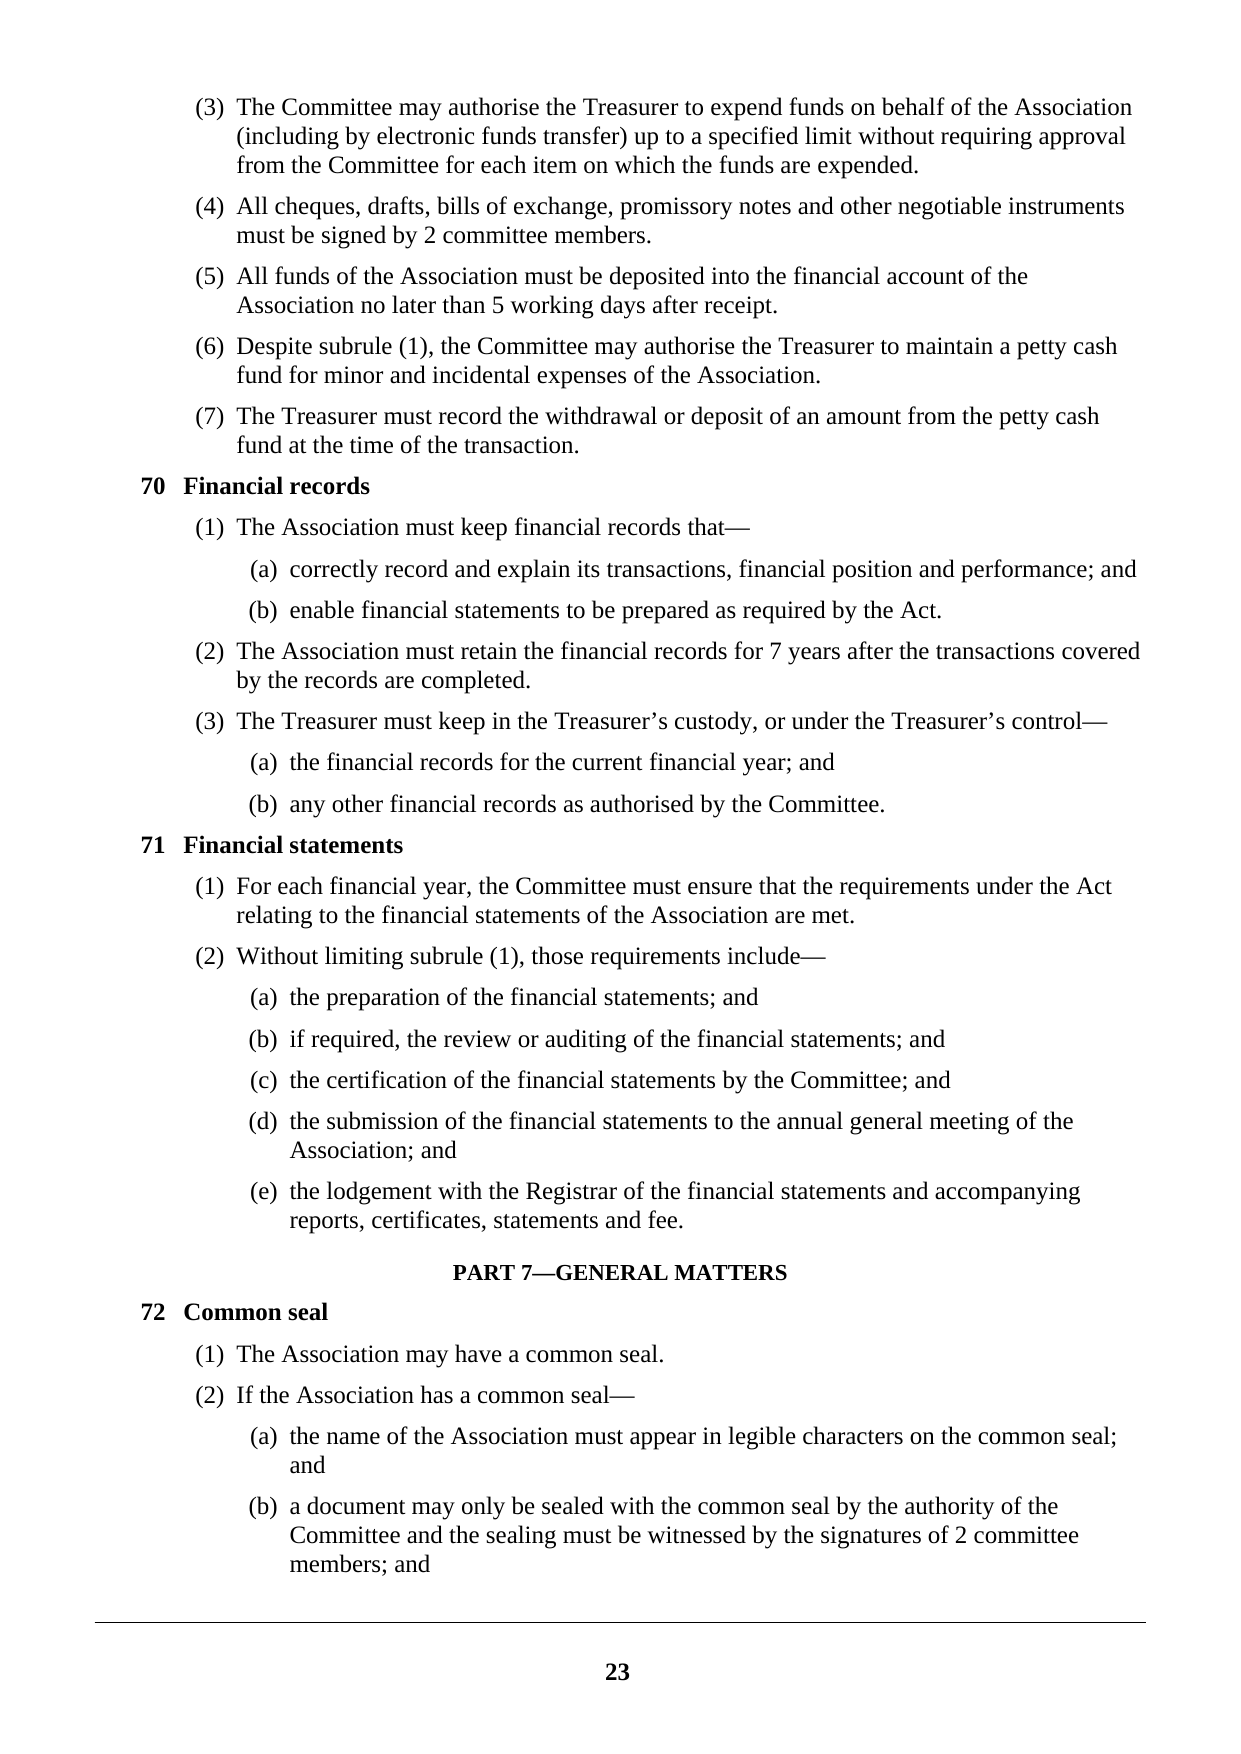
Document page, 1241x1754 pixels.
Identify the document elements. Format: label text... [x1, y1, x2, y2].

subtitle (5) All funds of the Association must be deposited into the financial account of the Association no later than 5 working days after receipt. [94, 261, 1146, 319]
subtitle (d) the submission of the financial statements to the annual general meeting of the Association; and [94, 1106, 1146, 1164]
subtitle (b) enable financial statements to be prepared as required by the Act. [94, 595, 1146, 624]
subtitle 72 Common seal [94, 1297, 1146, 1326]
subtitle (1) For each financial year, the Committee must ensure that the requirements under the Act relating to the financial statements of the Association are met. [94, 871, 1146, 929]
subtitle (a) the preparation of the financial statements; and [94, 982, 1146, 1011]
subtitle (3) The Treasurer must keep in the Treasurer’s custody, or under the Treasurer’s control— [94, 706, 1146, 735]
subtitle (7) The Treasurer must record the withdrawal or deposit of an amount from the petty cash fund at the time of the transaction. [94, 401, 1146, 459]
subtitle (1) The Association must keep financial records that— [94, 512, 1146, 541]
subtitle (a) correctly record and explain its transactions, financial position and performance; and [94, 554, 1146, 582]
subtitle (b) a document may only be sealed with the common seal by the authority of the Committee and the sealing must be witnessed by the signatures of 2 committee members; and [94, 1491, 1146, 1577]
subtitle (3) The Committee may authorise the Treasurer to expend funds on behalf of the Association (including by electronic funds transfer) up to a specified limit without requiring approval from the Committee for each item on which the funds are expended. [94, 92, 1146, 179]
subtitle (1) The Association may have a common seal. [94, 1339, 1146, 1367]
subtitle (a) the name of the Association must appear in legible characters on the common seal; and [94, 1421, 1146, 1479]
subtitle (b) if required, the review or auditing of the financial statements; and [94, 1024, 1146, 1052]
subtitle (c) the certification of the financial statements by the Committee; and [94, 1065, 1146, 1094]
subtitle (2) If the Association has a common seal— [94, 1380, 1146, 1409]
subtitle (2) Without limiting subrule (1), those requirements include— [94, 941, 1146, 970]
subtitle (6) Despite subrule (1), the Committee may authorise the Treasurer to maintain a petty cash fund for minor and incidental expenses of the Association. [94, 331, 1146, 389]
subtitle (b) any other financial records as authorised by the Committee. [94, 789, 1146, 817]
subtitle 71 Financial statements [94, 830, 1146, 859]
subtitle PART 7—GENERAL MATTERS [94, 1259, 1146, 1285]
subtitle (e) the lodgement with the Registrar of the financial statements and accompanying reports, certificates, statements and fee. [94, 1176, 1146, 1234]
subtitle 70 Financial records [94, 471, 1146, 500]
subtitle (4) All cheques, drafts, bills of exchange, promissory notes and other negotiable instruments must be signed by 2 committee members. [94, 191, 1146, 249]
subtitle (2) The Association must retain the financial records for 7 years after the transactions covered by the records are completed. [94, 636, 1146, 694]
subtitle (a) the financial records for the current financial year; and [94, 747, 1146, 776]
